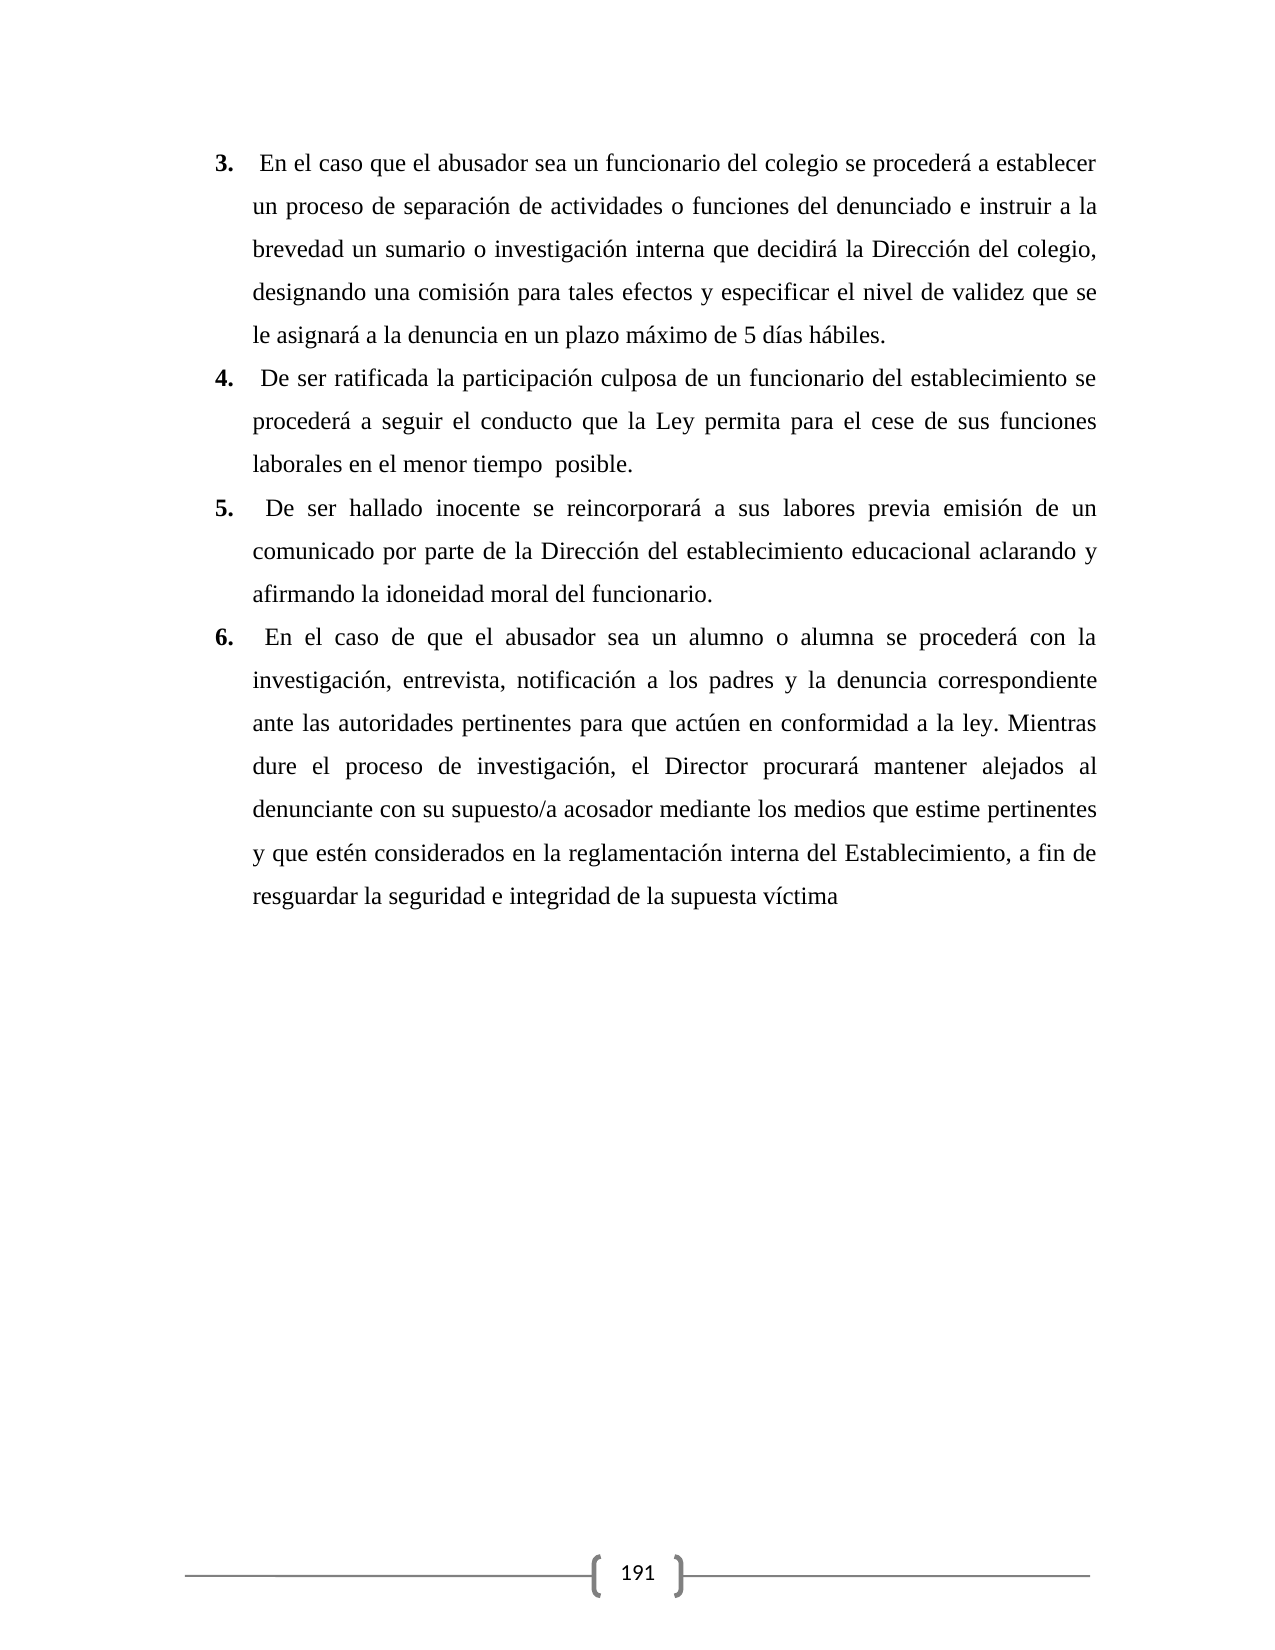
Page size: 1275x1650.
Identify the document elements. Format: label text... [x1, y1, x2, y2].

list De ser hallado inocente se reincorporará a sus labores previa emisión de un comunicado por parte de la Dirección del establecimiento educacional aclarando y afirmando la idoneidad moral del funcionario. [215, 493, 1098, 608]
list De ser ratificada la participación culposa de un funcionario del establecimiento se procederá a seguir el conducto que la Ley permita para el cese de sus funciones laborales en el menor tiempo posible. [215, 363, 1098, 478]
list En el caso de que el abusador sea un alumno o alumna se procederá con la investigación, entrevista, notificación a los padres y la denuncia correspondiente ante las autoridades pertinentes para que actúen en conformidad a la ley. Mientras dure el proceso de investigación, el Director procurará mantener alejados al denunciante con su supuesto/a acosador mediante los medios que estime pertinentes y que estén considerados en la reglamentación interna del Establecimiento, a fin de resguardar la seguridad e integridad de la supuesta víctima [215, 622, 1098, 909]
list En el caso que el abusador sea un funcionario del colegio se procederá a establecer un proceso de separación de actividades o funciones del denunciado e instruir a la brevedad un sumario o investigación interna que decidirá la Dirección del colegio, designando una comisión para tales efectos y especificar el nivel de validez que se le asignará a la denuncia en un plazo máximo de 5 días hábiles. [215, 148, 1098, 349]
